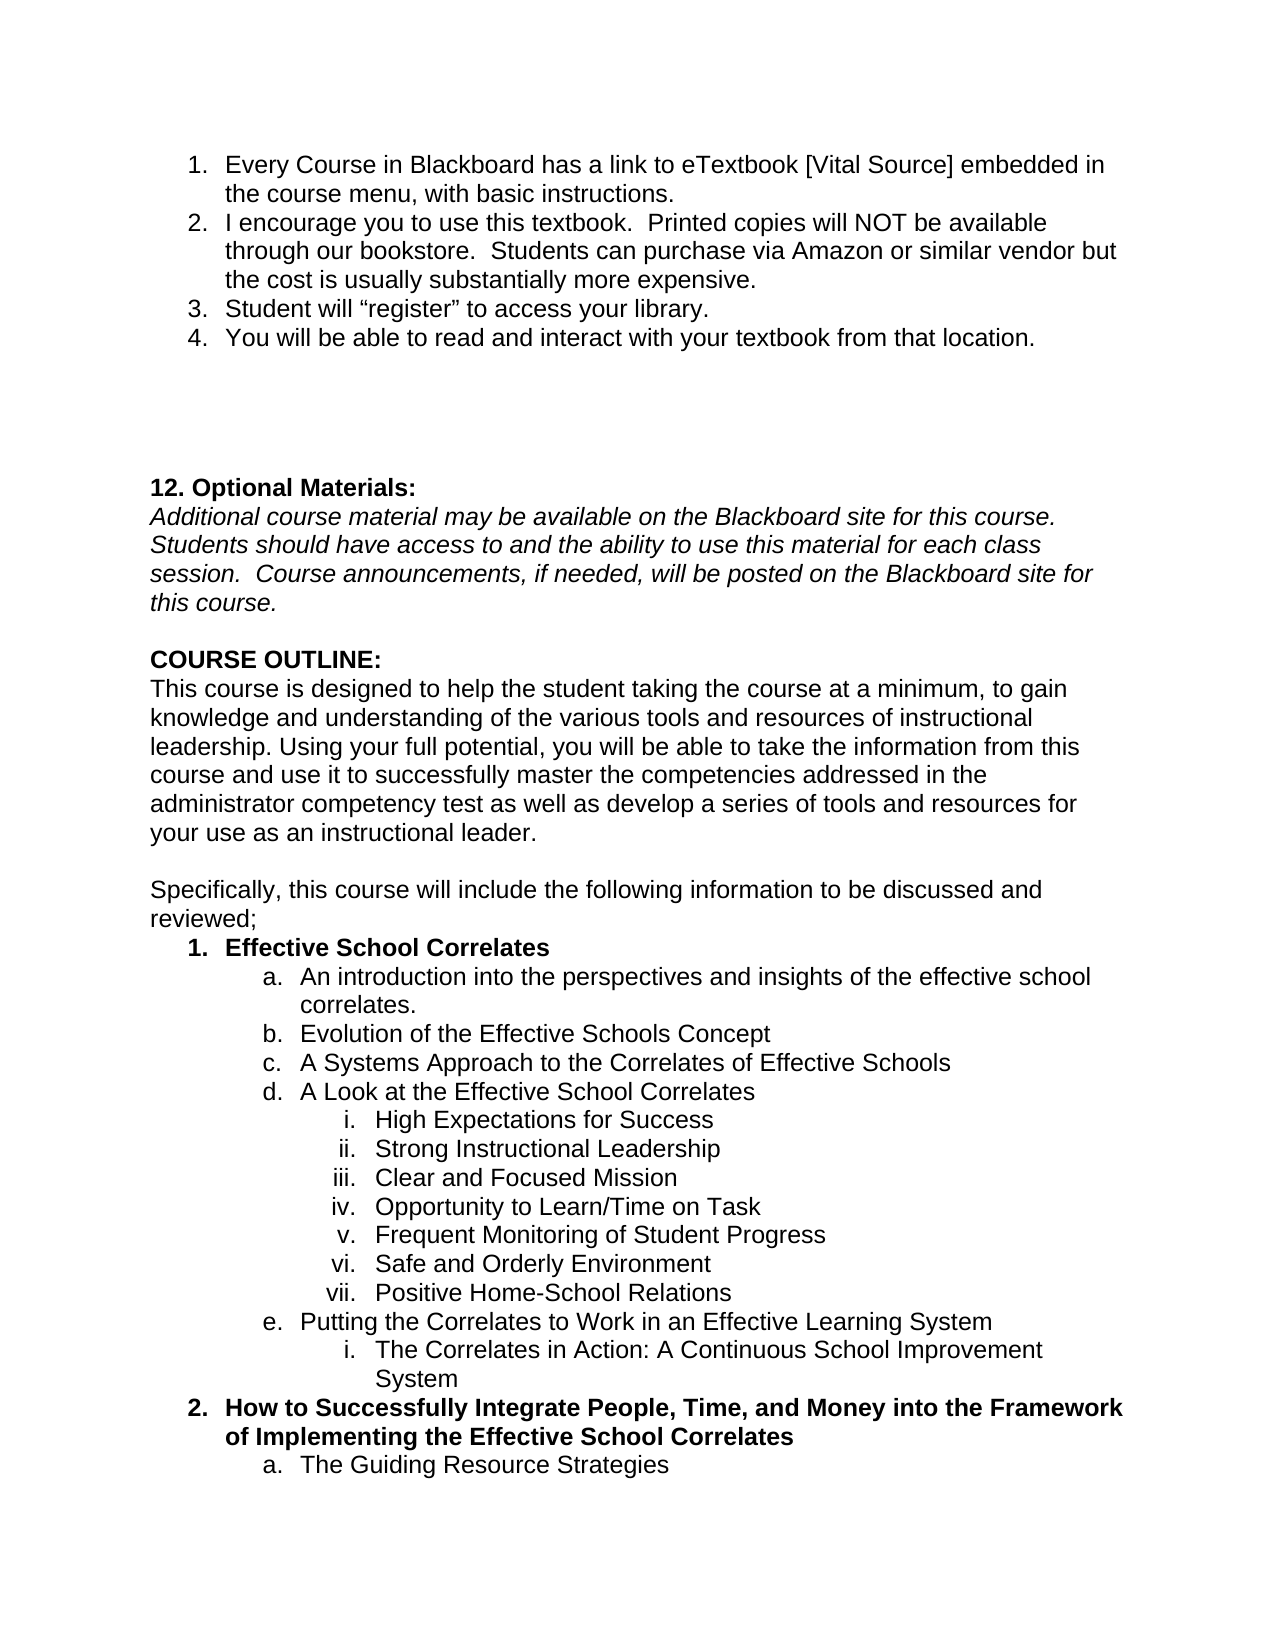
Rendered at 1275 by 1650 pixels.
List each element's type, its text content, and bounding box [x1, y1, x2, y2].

list How to Successfully Integrate People, Time, and Money into the Framework of Implementing the Effective School Correlates [187, 1393, 1125, 1450]
text Specifically, this course will include the following information to be discussed and reviewed; [150, 875, 1125, 933]
list Every Course in Blackboard has a link to eTextbook [Vital Source] embedded in the course menu, with basic instructions. [187, 150, 1125, 207]
list High Expectations for Success [356, 1105, 1125, 1134]
list Evolution of the Effective Schools Concept [262, 1019, 1125, 1048]
list Safe and Orderly Environment [356, 1249, 1125, 1278]
list I encourage you to use this textbook. Printed copies will NOT be available through our bookstore. Students can purchase via Amazon or similar vendor but the cost is usually substantially more expensive. [187, 207, 1125, 294]
list Opportunity to Learn/Time on Task [356, 1192, 1125, 1220]
list The Guiding Resource Strategies [262, 1450, 1125, 1479]
list Student will “register” to access your library. [187, 294, 1125, 322]
list Effective School Correlates [187, 933, 1125, 962]
list A Systems Approach to the Correlates of Effective Schools [262, 1048, 1125, 1077]
list Clear and Focused Mission [356, 1163, 1125, 1192]
text This course is designed to help the student taking the course at a minimum, to gain knowledge and understanding of the various tools and resources of instructional leadership. Using your full potential, you will be able to take the information from this course and use it to successfully master the competencies addressed in the administrator competency test as well as develop a series of tools and resources for your use as an instructional leader. [150, 674, 1125, 847]
text COURSE OUTLINE: [150, 645, 1125, 674]
list Strong Instructional Leadership [356, 1134, 1125, 1163]
list A Look at the Effective School Correlates [262, 1077, 1125, 1105]
list The Correlates in Action: A Continuous School Improvement System [356, 1335, 1125, 1393]
list Putting the Correlates to Work in an Effective Learning System [262, 1307, 1125, 1335]
list An introduction into the perspectives and insights of the effective school correlates. [262, 962, 1125, 1019]
list Positive Home-School Relations [356, 1278, 1125, 1307]
text 12. Optional Materials: [150, 473, 1125, 502]
list Frequent Monitoring of Student Progress [356, 1220, 1125, 1249]
list You will be able to read and interact with your textbook from that location. [187, 322, 1125, 351]
text Additional course material may be available on the Blackboard site for this course. Students should have access to and the ability to use this material for each class session. Course announcements, if needed, will be posted on the Blackboard site for this course. [150, 502, 1125, 617]
